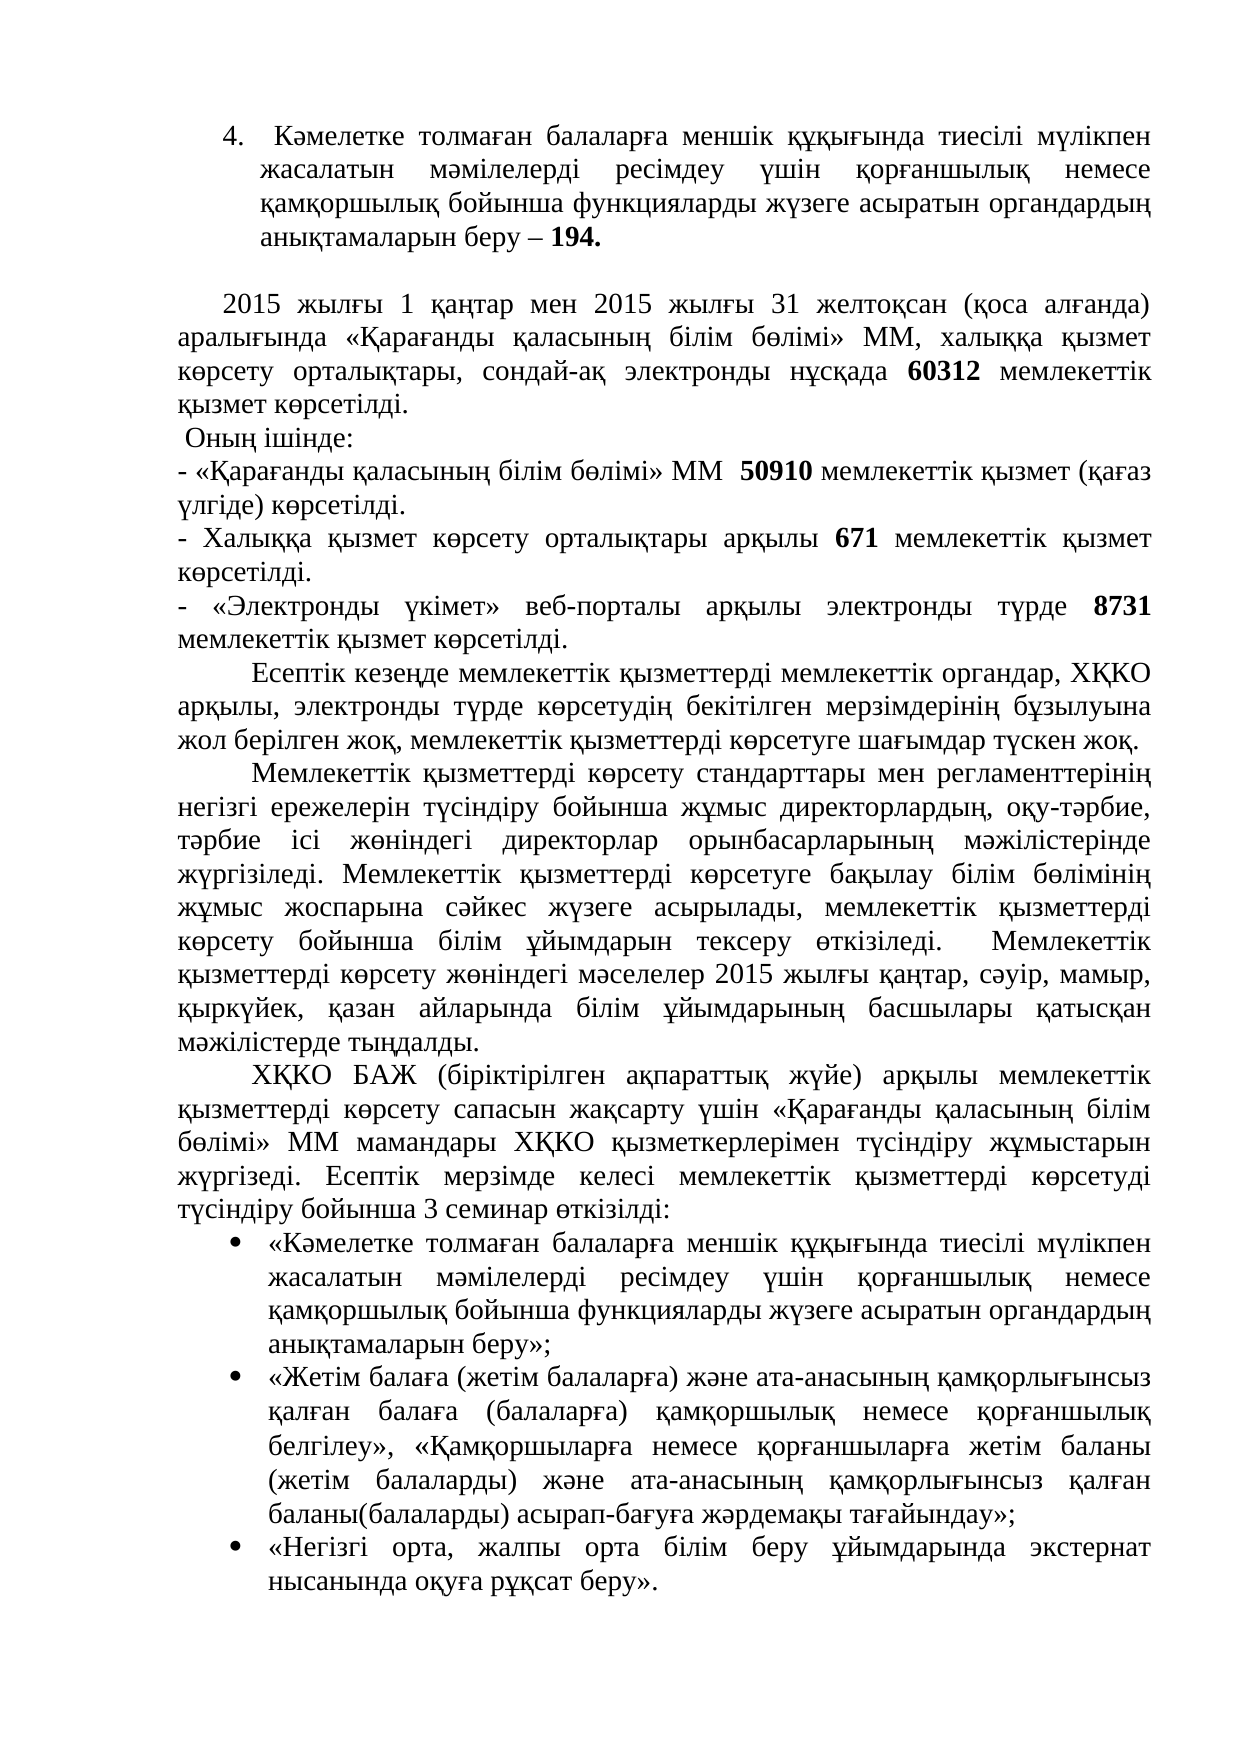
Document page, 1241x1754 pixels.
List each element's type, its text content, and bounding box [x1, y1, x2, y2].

list «Негізгі орта, жалпы орта білім беру ұйымдарында экстернат нысанында оқуға рұқсат беру». [230, 1529, 1152, 1597]
text - Халыққа қызмет көрсету орталықтары арқылы 671 мемлекеттік қызмет көрсетілді. [177, 521, 1152, 588]
text ХҚКО БАЖ (біріктірілген ақпараттық жүйе) арқылы мемлекеттік қызметтерді көрсету сапасын жақсарту үшін «Қарағанды қаласының білім бөлімі» ММ мамандары ХҚКО қызметкерлерімен түсіндіру жұмыстарын жүргізеді. Есептік мерзімде келесі мемлекеттік қызметтерді көрсетуді түсіндіру бойынша 3 семинар өткізілді: [177, 1057, 1152, 1225]
text 2015 жылғы 1 қаңтар мен 2015 жылғы 31 желтоқсан (қоса алғанда) аралығында «Қарағанды қаласының білім бөлімі» ММ, халыққа қызмет көрсету орталықтары, сондай-ақ электронды нұсқада 60312 мемлекеттік қызмет көрсетілді. [177, 286, 1152, 420]
list «Жетім балаға (жетім балаларға) және ата-анасының қамқорлығынсыз қалған балаға (балаларға) қамқоршылық немесе қорғаншылық белгілеу», «Қамқоршыларға немесе қорғаншыларға жетім баланы (жетім балаларды) және ата-анасының қамқорлығынсыз қалған баланы(балаларды) асырап-бағуға жәрдемақы тағайындау»; [230, 1359, 1152, 1529]
text Мемлекеттік қызметтерді көрсету стандарттары мен регламенттерінің негізгі ережелерін түсіндіру бойынша жұмыс директорлардың, оқу-тәрбие, тәрбие ісі жөніндегі директорлар орынбасарларының мәжілістерінде жүргізіледі. Мемлекеттік қызметтерді көрсетуге бақылау білім бөлімінің жұмыс жоспарына сәйкес жүзеге асырылады, мемлекеттік қызметтерді көрсету бойынша білім ұйымдарын тексеру өткізіледі. Мемлекеттік қызметтерді көрсету жөніндегі мәселелер 2015 жылғы қаңтар, сәуір, мамыр, қыркүйек, қазан айларында білім ұйымдарының басшылары қатысқан мәжілістерде тыңдалды. [177, 755, 1152, 1057]
list Кәмелетке толмаған балаларға меншік құқығында тиесілі мүлікпен жасалатын мәмілелерді ресімдеу үшін қорғаншылық немесе қамқоршылық бойынша функцияларды жүзеге асыратын органдардың анықтамаларын беру – 194. [222, 118, 1152, 252]
text - «Қарағанды қаласының білім бөлімі» ММ 50910 мемлекеттік қызмет (қағаз үлгіде) көрсетілді. [177, 453, 1152, 521]
text Оның ішінде: [177, 420, 1152, 453]
text - «Электронды үкімет» веб-порталы арқылы электронды түрде 8731 мемлекеттік қызмет көрсетілді. [177, 588, 1152, 655]
list «Кәмелетке толмаған балаларға меншік құқығында тиесілі мүлікпен жасалатын мәмілелерді ресімдеу үшін қорғаншылық немесе қамқоршылық бойынша функцияларды жүзеге асыратын органдардың анықтамаларын беру»; [230, 1225, 1152, 1359]
text Есептік кезеңде мемлекеттік қызметтерді мемлекеттік органдар, ХҚКО арқылы, электронды түрде көрсетудің бекітілген мерзімдерінің бұзылуына жол берілген жоқ, мемлекеттік қызметтерді көрсетуге шағымдар түскен жоқ. [177, 655, 1152, 755]
